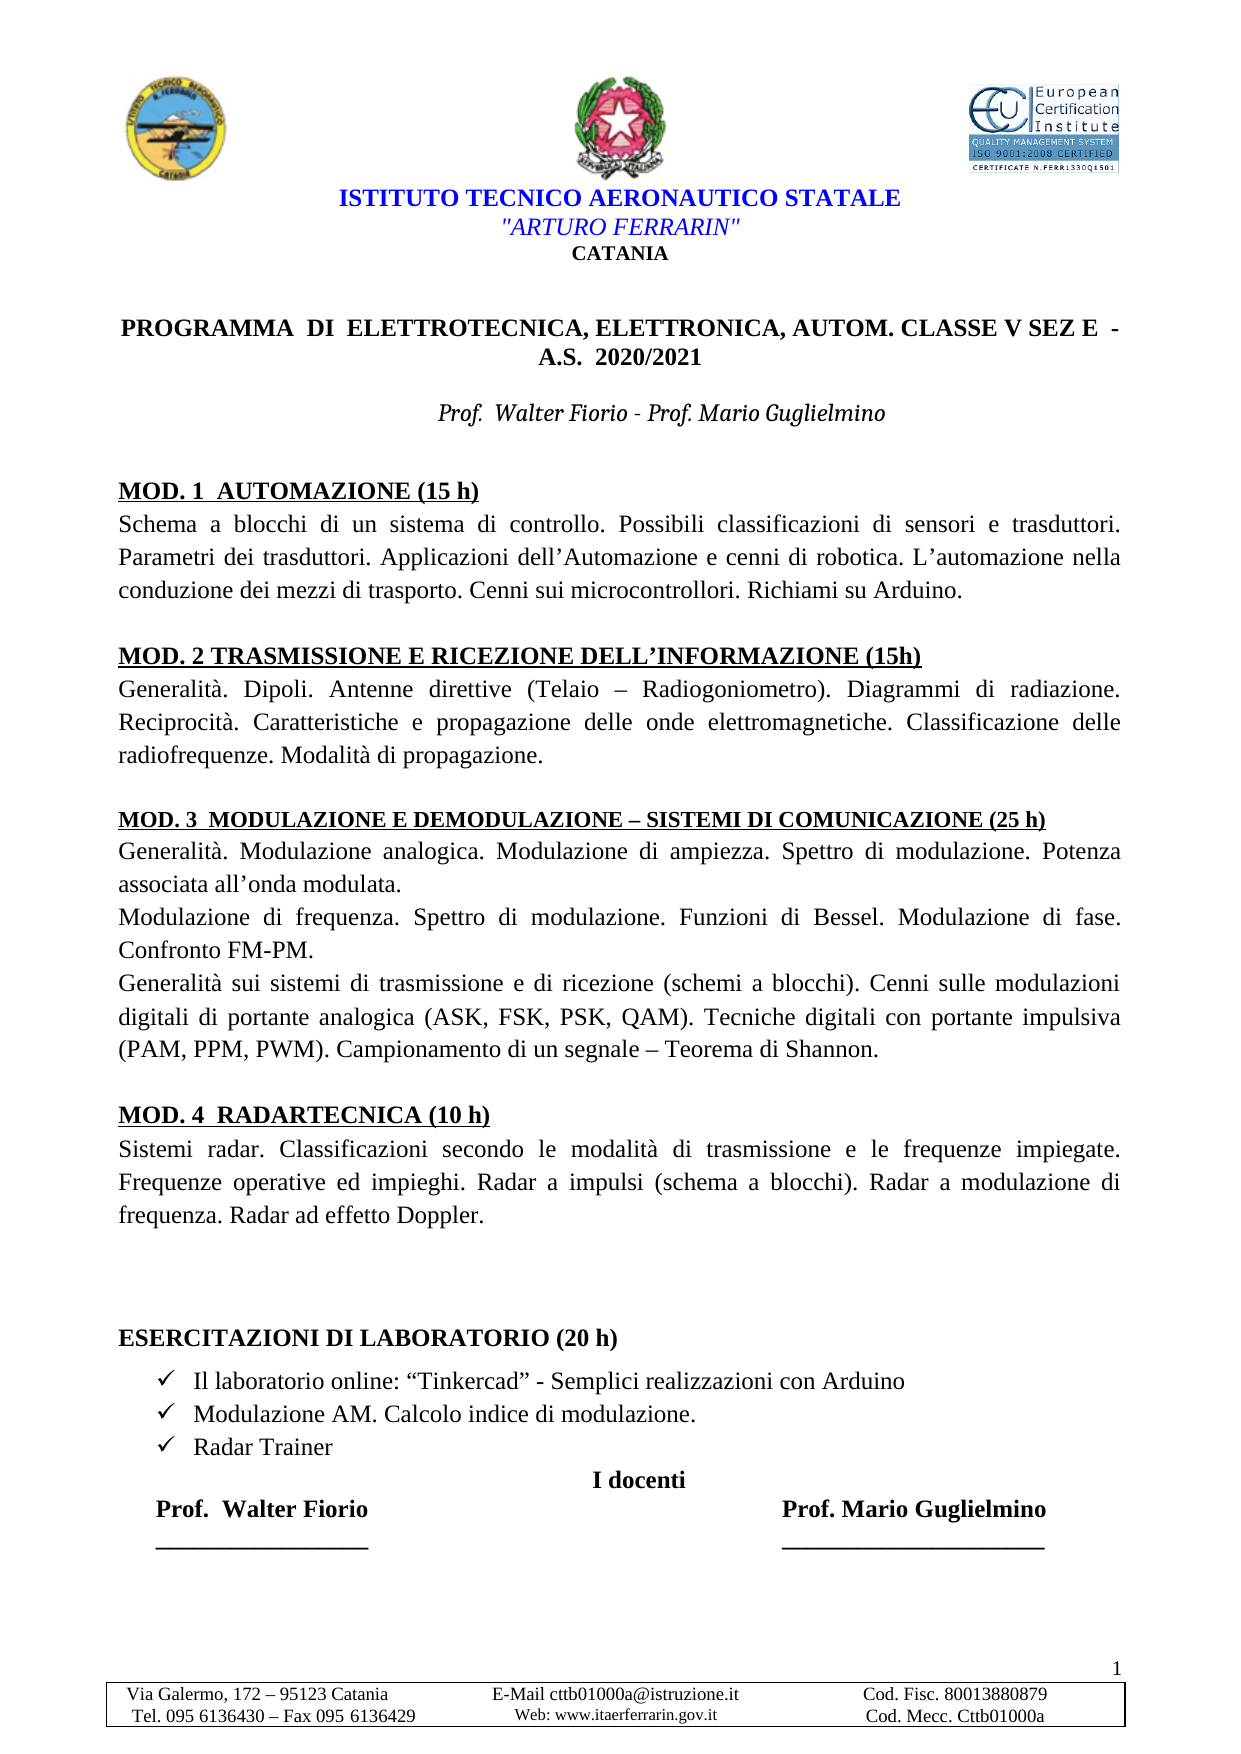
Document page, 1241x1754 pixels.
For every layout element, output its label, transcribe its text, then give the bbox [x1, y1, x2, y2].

text MOD. 2 TRASMISSIONE E RICEZIONE DELL’INFORMAZIONE (15h) [118, 641, 1122, 670]
text I docenti [156, 1465, 1122, 1494]
text MOD. 3 MODULAZIONE E DEMODULAZIONE – SISTEMI DI COMUNICAZIONE (25 h) [118, 806, 1122, 833]
list Modulazione AM. Calcolo indice di modulazione. [156, 1399, 1149, 1428]
text Prof. Walter Fiorio Prof. Mario Guglielmino [156, 1494, 1122, 1523]
text ESERCITAZIONI DI LABORATORIO (20 h) [118, 1323, 1149, 1352]
list Radar Trainer [156, 1432, 1149, 1461]
list Il laboratorio online: “Tinkercad” - Semplici realizzazioni con Arduino [156, 1366, 1149, 1395]
picture [969, 84, 1119, 173]
text Generalità. Dipoli. Antenne direttive (Telaio – Radiogoniometro). Diagrammi di radiazione. Reciprocità. Caratteristiche e propagazione delle onde elettromagnetiche. Classificazione delle radiofrequenze. Modalità di propagazione. [118, 674, 1122, 769]
text PROGRAMMA DI ELETTROTECNICA, ELETTRONICA, AUTOM. CLASSE V SEZ E - A.S. 2020/2021 [118, 313, 1122, 370]
picture [571, 74, 669, 183]
text Generalità sui sistemi di trasmissione e di ricezione (schemi a blocchi). Cenni sulle modulazioni digitali di portante analogica (ASK, FSK, PSK, QAM). Tecniche digitali con portante impulsiva (PAM, PPM, PWM). Campionamento di un segnale – Teorema di Shannon. [118, 968, 1122, 1063]
text Modulazione di frequenza. Spettro di modulazione. Funzioni di Bessel. Modulazione di fase. Confronto FM-PM. [118, 902, 1122, 964]
text MOD. 1 AUTOMAZIONE (15 h) [118, 476, 1122, 505]
text Sistemi radar. Classificazioni secondo le modalità di trasmissione e le frequenze impiegate. Frequenze operative ed impieghi. Radar a impulsi (schema a blocchi). Radar a modulazione di frequenza. Radar ad effetto Doppler. [118, 1134, 1122, 1228]
text MOD. 4 RADARTECNICA (10 h) [118, 1101, 1122, 1129]
text Schema a blocchi di un sistema di controllo. Possibili classificazioni di sensori e trasduttori. Parametri dei trasduttori. Applicazioni dell’Automazione e cenni di robotica. L’automazione nella conduzione dei mezzi di trasporto. Cenni sui microcontrollori. Richiami su Arduino. [118, 509, 1122, 604]
picture [122, 73, 230, 184]
subtitle Prof. Walter Fiorio - Prof. Mario Guglielmino [118, 399, 1206, 428]
text _________________ _____________________ [156, 1523, 1122, 1552]
text Generalità. Modulazione analogica. Modulazione di ampiezza. Spettro di modulazione. Potenza associata all’onda modulata. [118, 836, 1122, 898]
